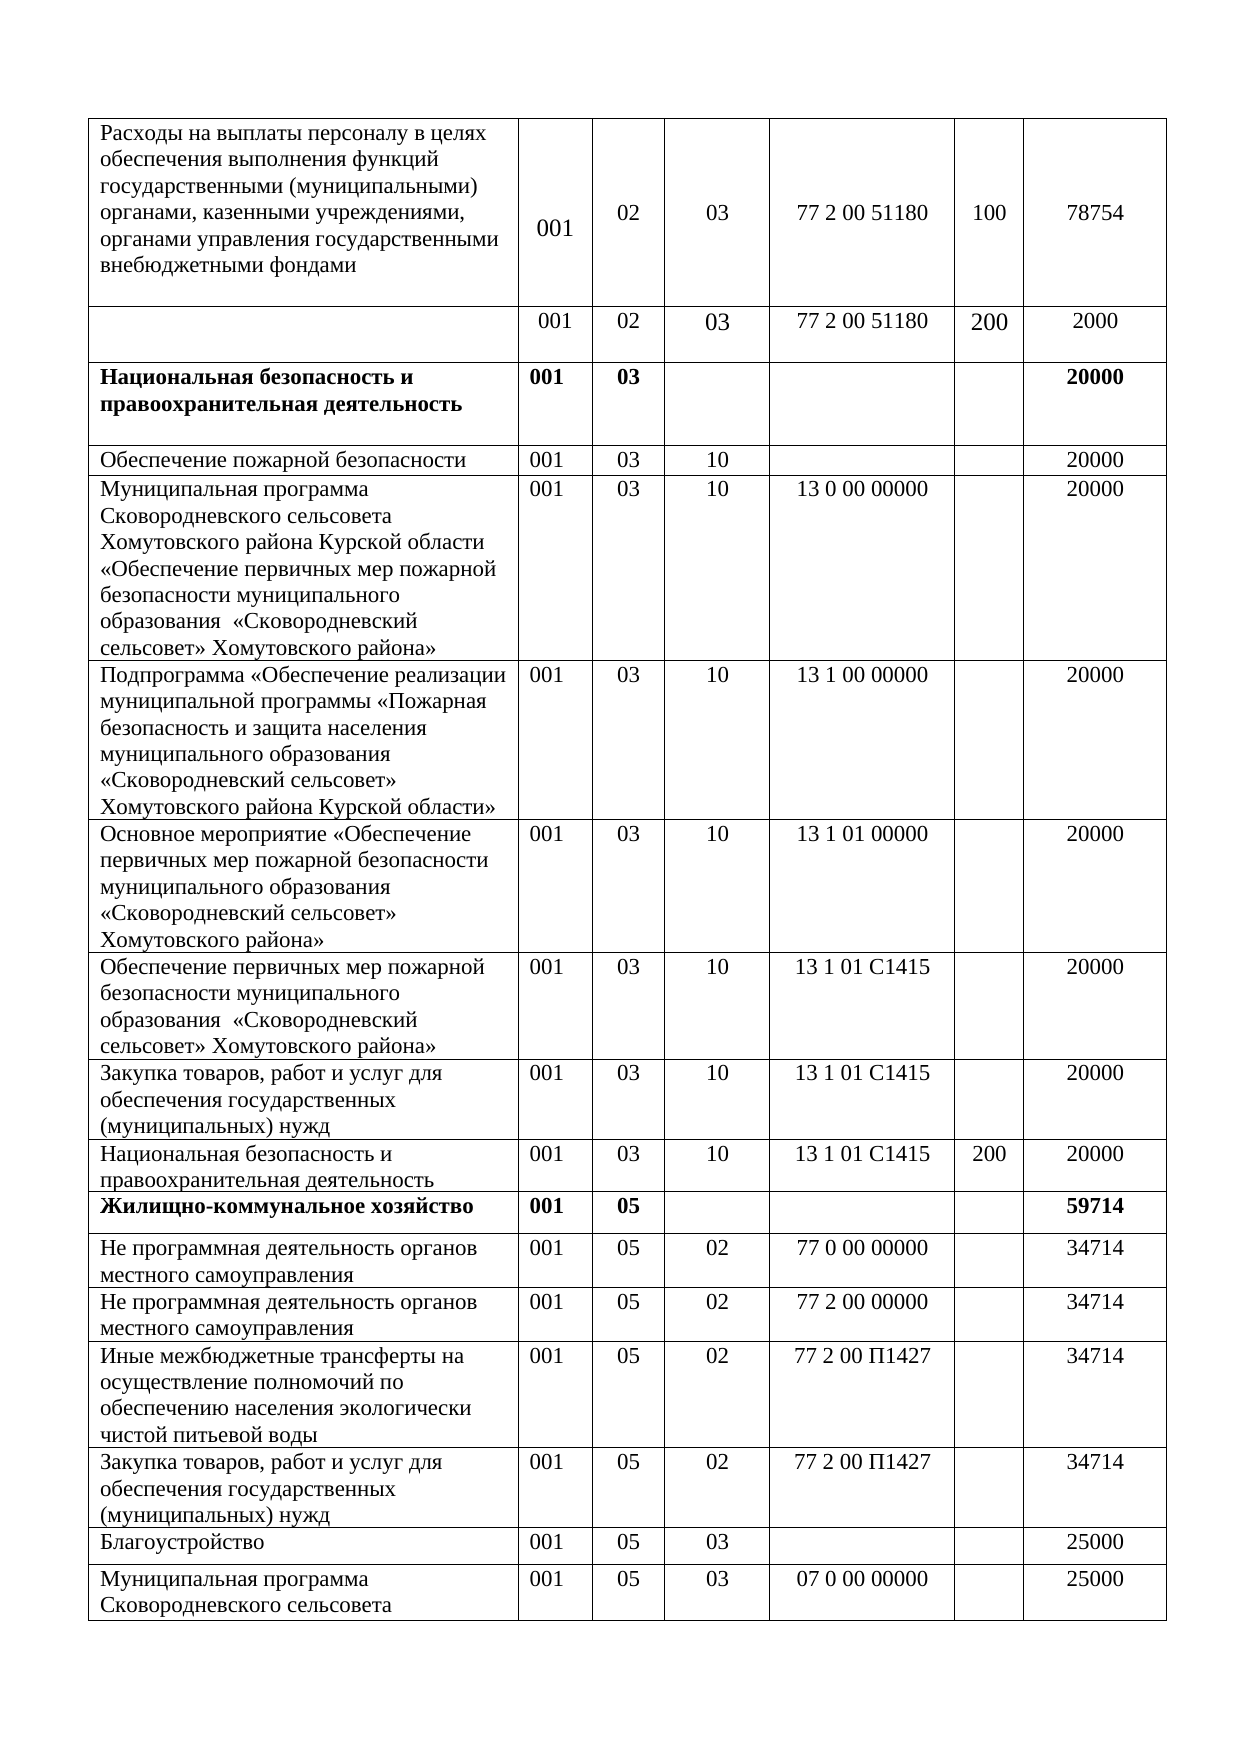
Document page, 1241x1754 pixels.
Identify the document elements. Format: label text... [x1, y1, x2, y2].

table_cell [955, 1342, 1023, 1447]
table_cell 200 [955, 307, 1023, 362]
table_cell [89, 1565, 518, 1620]
table_cell 03 [665, 119, 769, 306]
table_cell Обеспечение пожарной безопасности [89, 446, 518, 474]
table_cell 13 1 01 С1415 [770, 1060, 954, 1138]
table_cell 03 [593, 953, 664, 1058]
table_cell [89, 307, 518, 362]
table_cell Не программная деятельность органов местного самоуправления [89, 1288, 518, 1341]
table_cell 02 [665, 1342, 769, 1447]
table_cell 200 [955, 1140, 1023, 1191]
table_cell 05 [593, 1342, 664, 1447]
table_cell [955, 1448, 1023, 1527]
table_cell [955, 1288, 1023, 1341]
table_cell 2000 [1024, 307, 1166, 362]
table_cell 20000 [1024, 1140, 1166, 1191]
table_cell 03 [593, 446, 664, 474]
table_cell [770, 446, 954, 474]
table_cell 001 [519, 1342, 592, 1447]
table_cell 10 [665, 446, 769, 474]
table_cell 77 2 00 П1427 [770, 1448, 954, 1527]
table_cell [955, 1565, 1023, 1620]
table_cell 001 [519, 446, 592, 474]
table_cell 20000 [1024, 820, 1166, 952]
table_cell 001 [519, 1060, 592, 1138]
table_cell 02 [593, 119, 664, 306]
table_cell 02 [665, 1448, 769, 1527]
table_cell 03 [665, 307, 769, 362]
table_cell 05 [593, 1288, 664, 1341]
table_cell 78754 [1024, 119, 1166, 306]
table_cell 001 [519, 1140, 592, 1191]
table_cell 03 [593, 1140, 664, 1191]
table_cell 001 [519, 476, 592, 660]
table_cell 07 0 00 00000 [770, 1565, 954, 1620]
table_cell Муниципальная программа Сковородневского сельсовета Хомутовского района Курской области «Обеспечение первичных мер пожарной безопасности муниципального образования «Сковородневский сельсовет» Хомутовского района» [89, 476, 518, 660]
table_cell [665, 1192, 769, 1233]
table_cell 10 [665, 1060, 769, 1138]
table_cell 001 [519, 661, 592, 819]
table_cell 05 [593, 1528, 664, 1564]
table_cell 10 [665, 953, 769, 1058]
table_cell 59714 [1024, 1192, 1166, 1233]
table_cell 001 [519, 1565, 592, 1620]
table_cell [955, 953, 1023, 1058]
table_cell 001 [519, 1288, 592, 1341]
table_cell [770, 1528, 954, 1564]
table_cell [955, 661, 1023, 819]
table_cell 34714 [1024, 1342, 1166, 1447]
table_cell [955, 363, 1023, 445]
table_cell 100 [955, 119, 1023, 306]
table_cell Основное мероприятие «Обеспечение первичных мер пожарной безопасности муниципального образования «Сковородневский сельсовет» Хомутовского района» [89, 820, 518, 952]
table_cell [955, 476, 1023, 660]
table_cell 20000 [1024, 953, 1166, 1058]
table_cell 001 [519, 953, 592, 1058]
table_cell 20000 [1024, 476, 1166, 660]
table_cell [770, 1192, 954, 1233]
table_cell 13 1 01 00000 [770, 820, 954, 952]
table_cell Закупка товаров, работ и услуг для обеспечения государственных (муниципальных) нужд [89, 1448, 518, 1527]
table_cell Жилищно-коммунальное хозяйство [89, 1192, 518, 1233]
table_cell 05 [593, 1565, 664, 1620]
table_cell 77 2 00 51180 [770, 119, 954, 306]
table_cell 001 [519, 363, 592, 445]
table_cell 13 1 01 С1415 [770, 1140, 954, 1191]
table_cell 03 [593, 661, 664, 819]
table_cell 34714 [1024, 1448, 1166, 1527]
table_cell Иные межбюджетные трансферты на осуществление полномочий по обеспечению населения экологически чистой питьевой воды [89, 1342, 518, 1447]
table_cell 05 [593, 1192, 664, 1233]
table_cell 34714 [1024, 1288, 1166, 1341]
table_cell Обеспечение первичных мер пожарной безопасности муниципального образования «Сковородневский сельсовет» Хомутовского района» [89, 953, 518, 1058]
table_cell 77 2 00 00000 [770, 1288, 954, 1341]
table_cell [955, 446, 1023, 474]
table_cell 001 [519, 1528, 592, 1564]
table_cell 10 [665, 1140, 769, 1191]
table_cell 20000 [1024, 446, 1166, 474]
table_cell 05 [593, 1234, 664, 1287]
table_cell 77 0 00 00000 [770, 1234, 954, 1287]
table_cell 20000 [1024, 363, 1166, 445]
table_cell Закупка товаров, работ и услуг для обеспечения государственных (муниципальных) нужд [89, 1060, 518, 1138]
table_cell 77 2 00 51180 [770, 307, 954, 362]
table_cell 25000 [1024, 1528, 1166, 1564]
table_cell 03 [593, 476, 664, 660]
table_cell 10 [665, 820, 769, 952]
table_cell [770, 363, 954, 445]
table_cell 03 [593, 820, 664, 952]
table_cell 001 [519, 307, 592, 362]
table_cell [955, 1234, 1023, 1287]
table_cell 001 [519, 119, 592, 306]
table_cell 13 1 01 С1415 [770, 953, 954, 1058]
table_cell [665, 363, 769, 445]
table_cell 02 [665, 1234, 769, 1287]
table_cell 10 [665, 476, 769, 660]
table_cell 001 [519, 1234, 592, 1287]
table_cell Подпрограмма «Обеспечение реализации муниципальной программы «Пожарная безопасность и защита населения муниципального образования «Сковородневский сельсовет» Хомутовского района Курской области» [89, 661, 518, 819]
table_cell 001 [519, 1448, 592, 1527]
table_cell 20000 [1024, 661, 1166, 819]
table_cell 001 [519, 820, 592, 952]
table_cell 20000 [1024, 1060, 1166, 1138]
table_cell 03 [593, 363, 664, 445]
table_cell 03 [665, 1528, 769, 1564]
table_cell [955, 820, 1023, 952]
table_cell 25000 [1024, 1565, 1166, 1620]
table_cell 77 2 00 П1427 [770, 1342, 954, 1447]
table_cell 13 0 00 00000 [770, 476, 954, 660]
table_cell 03 [593, 1060, 664, 1138]
table_cell 10 [665, 661, 769, 819]
table_cell Расходы на выплаты персоналу в целях обеспечения выполнения функций государственными (муниципальными) органами, казенными учреждениями, органами управления государственными внебюджетными фондами [89, 119, 518, 306]
table_cell Национальная безопасность и правоохранительная деятельность [89, 363, 518, 445]
table_cell 13 1 00 00000 [770, 661, 954, 819]
table_cell 03 [665, 1565, 769, 1620]
table_cell 001 [519, 1192, 592, 1233]
table_cell 05 [593, 1448, 664, 1527]
table_cell Не программная деятельность органов местного самоуправления [89, 1234, 518, 1287]
table_cell 34714 [1024, 1234, 1166, 1287]
table_cell Благоустройство [89, 1528, 518, 1564]
table_cell 02 [665, 1288, 769, 1341]
table_cell 02 [593, 307, 664, 362]
table_cell Национальная безопасность и правоохранительная деятельность [89, 1140, 518, 1191]
table_cell [955, 1192, 1023, 1233]
table_cell [955, 1060, 1023, 1138]
table_cell [955, 1528, 1023, 1564]
